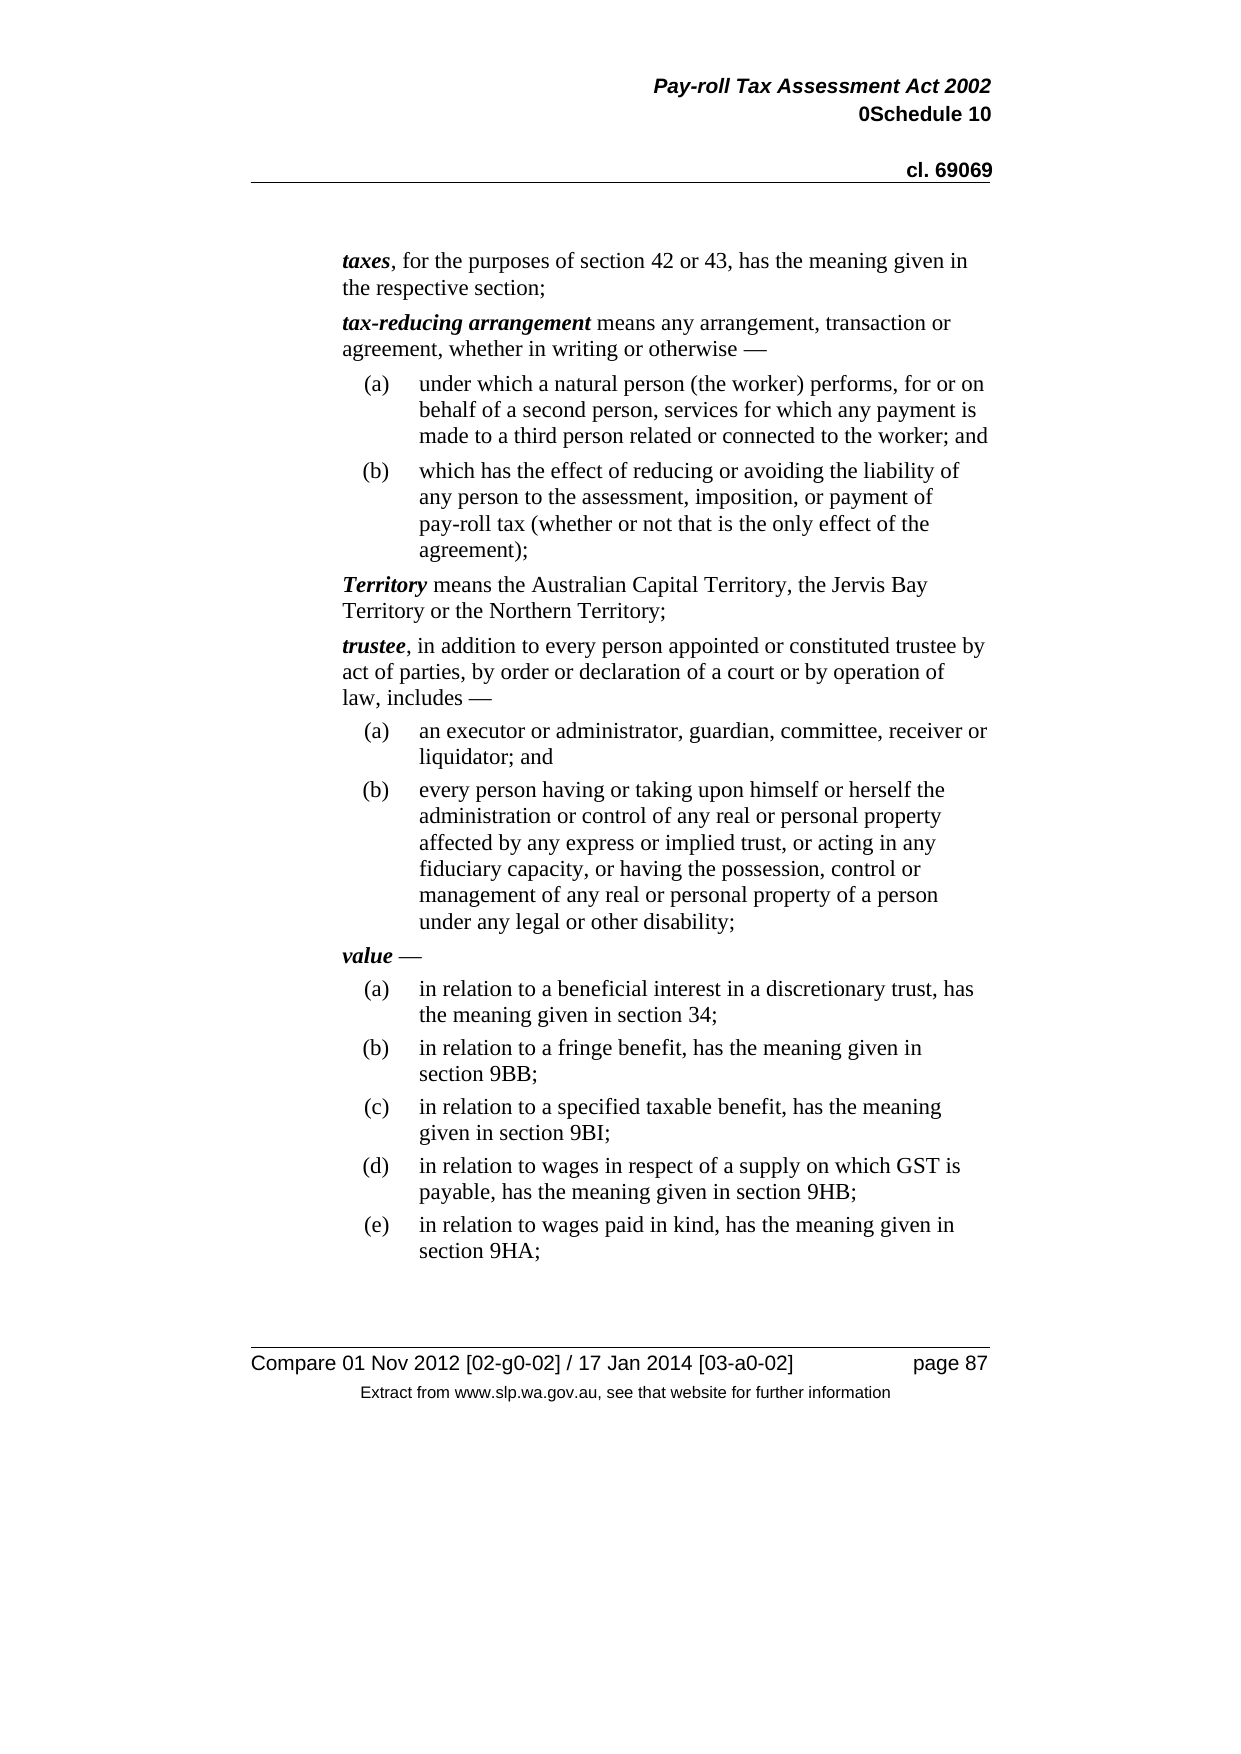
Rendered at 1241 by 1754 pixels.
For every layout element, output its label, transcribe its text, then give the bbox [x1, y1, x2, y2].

text (b) in relation to a fringe benefit, has the meaning given in section 9BB; [251, 1034, 990, 1087]
text Territory means the , the or the ; [251, 571, 990, 623]
text tax-reducing arrangement means any arrangement, transaction or agreement, whether in writing or otherwise — [251, 308, 990, 361]
text (b) every person having or taking upon himself or herself the administration or control of any real or personal property affected by any express or implied trust, or acting in any fiduciary capacity, or having the possession, control or management of any real or personal property of a person under any legal or other disability; [251, 776, 990, 934]
text (a) an executor or administrator, guardian, committee, receiver or liquidator; and [251, 717, 990, 770]
text (a) under which a natural person (the worker) performs, for or on behalf of a second person, services for which any payment is made to a third person related or connected to the worker; and [251, 369, 990, 449]
text (e) in relation to wages paid in kind, has the meaning given in section 9HA; [251, 1211, 990, 1264]
text (d) in relation to wages in respect of a supply on which GST is payable, has the meaning given in section 9HB; [251, 1152, 990, 1205]
text trustee, in addition to every person appointed or constituted trustee by act of parties, by order or declaration of a court or by operation of law, includes — [251, 632, 990, 711]
text taxes, for the purposes of section 42 or 43, has the meaning given in the respective section; [251, 247, 990, 300]
text (b) which has the effect of reducing or avoiding the liability of any person to the assessment, imposition, or payment of pay-roll tax (whether or not that is the only effect of the agreement); [251, 457, 990, 562]
text value — [251, 942, 990, 969]
text (a) in relation to a beneficial interest in a discretionary trust, has the meaning given in section 34; [251, 975, 990, 1028]
text (c) in relation to a specified taxable benefit, has the meaning given in section 9BI; [251, 1093, 990, 1146]
